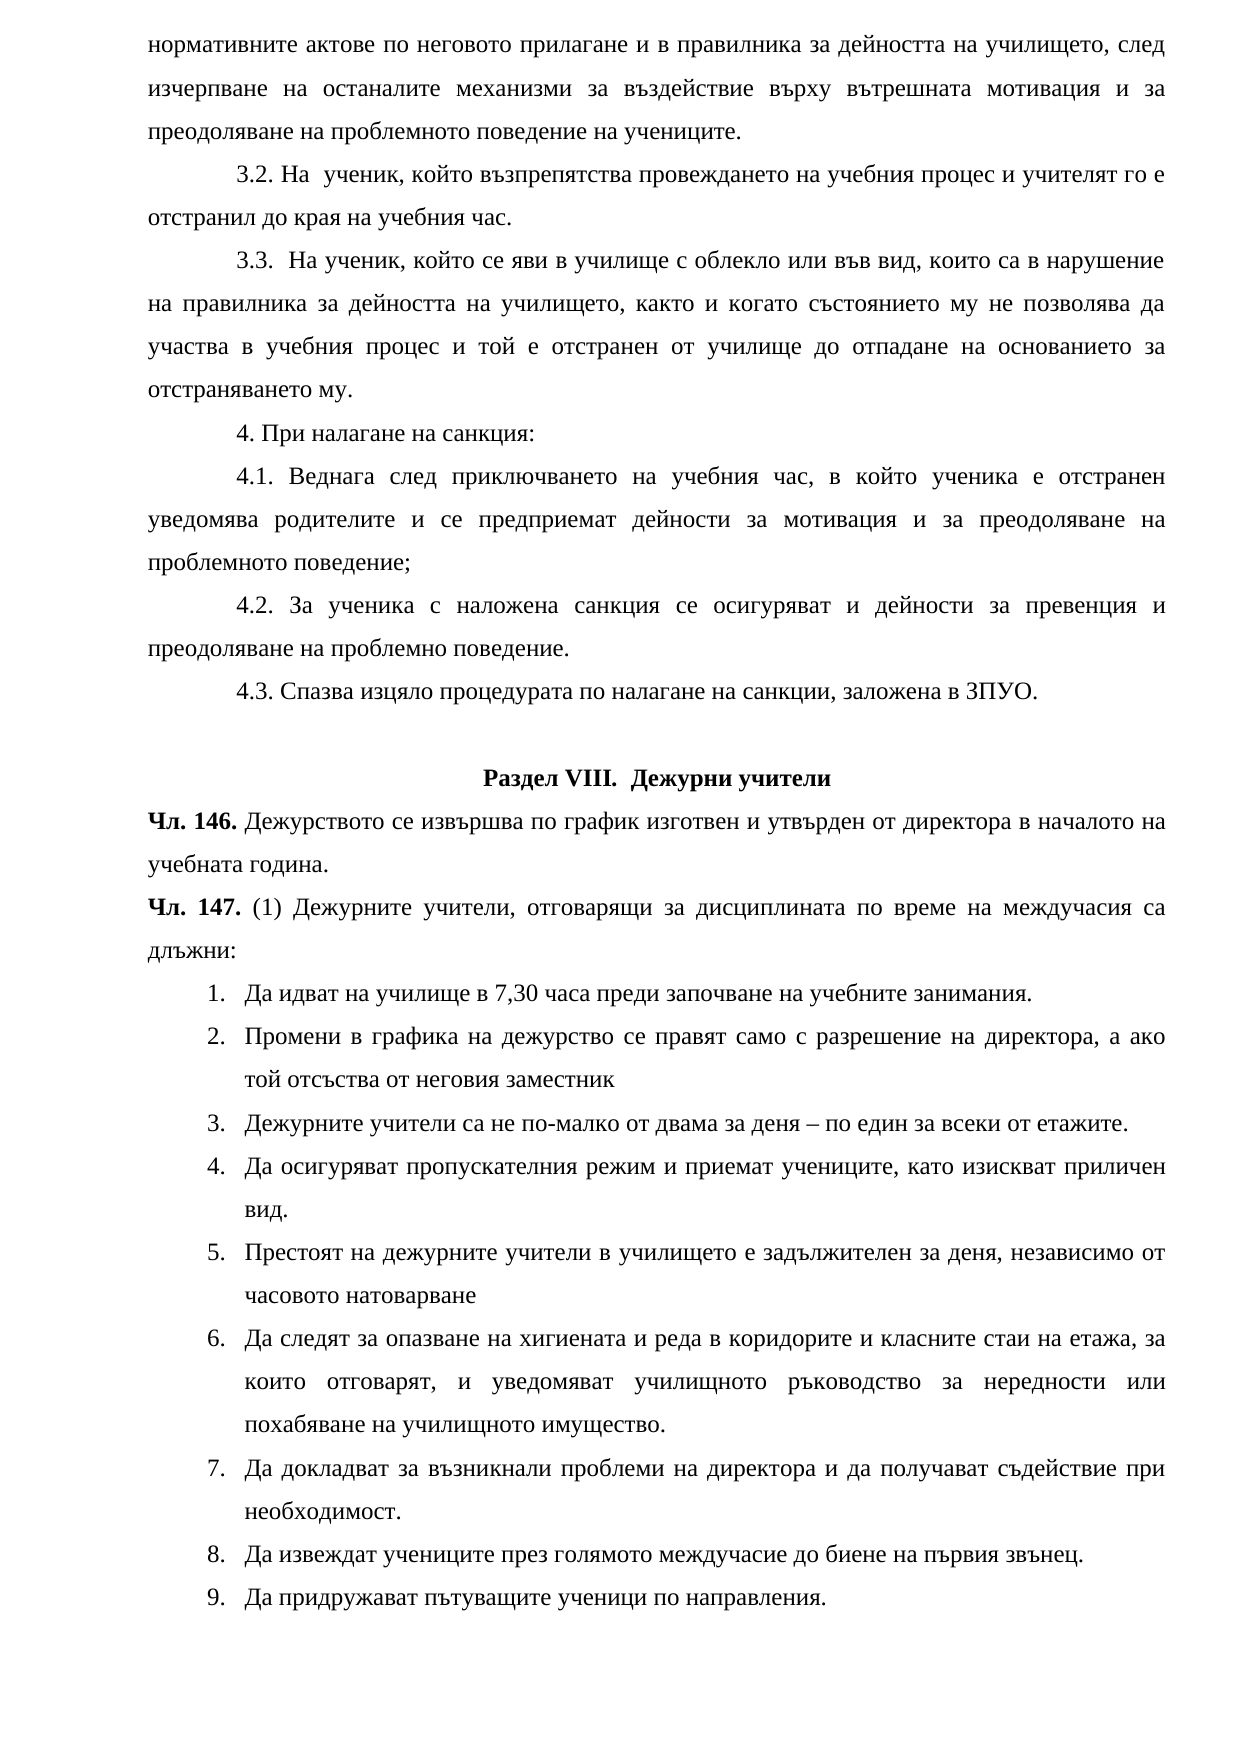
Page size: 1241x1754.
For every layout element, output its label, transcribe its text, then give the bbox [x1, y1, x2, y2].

text 4. При налагане на санкция: [148, 418, 1167, 446]
list Дежурните учители са не по-малко от двама за деня – по един за всеки от етажите. [207, 1108, 1167, 1136]
list Да придружават пътуващите ученици по направления. [207, 1582, 1167, 1611]
list Да извеждат учениците през голямото междучасие до биене на първия звънец. [207, 1539, 1167, 1568]
text 4.1. Веднага след приключването на учебния час, в който ученика е отстранен уведомява родителите и се предприемат дейности за мотивация и за преодоляване на проблемното поведение; [148, 461, 1167, 576]
list Да докладват за възникнали проблеми на директора и да получават съдействие при необходимост. [207, 1453, 1167, 1524]
text Раздел VІII. Дежурни учители [148, 763, 1167, 791]
list Да следят за опазване на хигиената и реда в коридорите и класните стаи на етажа, за които отговарят, и уведомяват училищното ръководство за нередности или похабяване на училищното имущество. [207, 1323, 1167, 1438]
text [148, 29, 1167, 144]
text 4.3. Спазва изцяло процедурата по налагане на санкции, заложена в ЗПУО. [148, 676, 1167, 705]
text 4.2. За ученика с наложена санкция се осигуряват и дейности за превенция и преодоляване на проблемно поведение. [148, 590, 1167, 662]
text Чл. 147. (1) Дежурните учители, отговарящи за дисциплината по време на междучасия са длъжни: [148, 892, 1167, 964]
text Чл. 146. Дежурството се извършва по график изготвен и утвърден от директора в началото на учебната година. [148, 806, 1167, 878]
text 3.3. На ученик, който се яви в училище с облекло или във вид, които са в нарушение на правилника за дейността на училището, както и когато състоянието му не позволява да участва в учебния процес и той е отстранен от училище до отпадане на основанието за отстраняването му. [148, 245, 1167, 403]
list Престоят на дежурните учители в училището е задължителен за деня, независимо от часовото натоварване [207, 1237, 1167, 1309]
list Да осигуряват пропускателния режим и приемат учениците, като изискват приличен вид. [207, 1151, 1167, 1223]
list Промени в графика на дежурство се правят само с разрешение на директора, а ако той отсъства от неговия заместник [207, 1021, 1167, 1093]
list Да идват на училище в 7,30 часа преди започване на учебните занимания. [207, 978, 1167, 1007]
text 3.2. На ученик, който възпрепятства провеждането на учебния процес и учителят го е отстранил до края на учебния час. [148, 159, 1167, 231]
